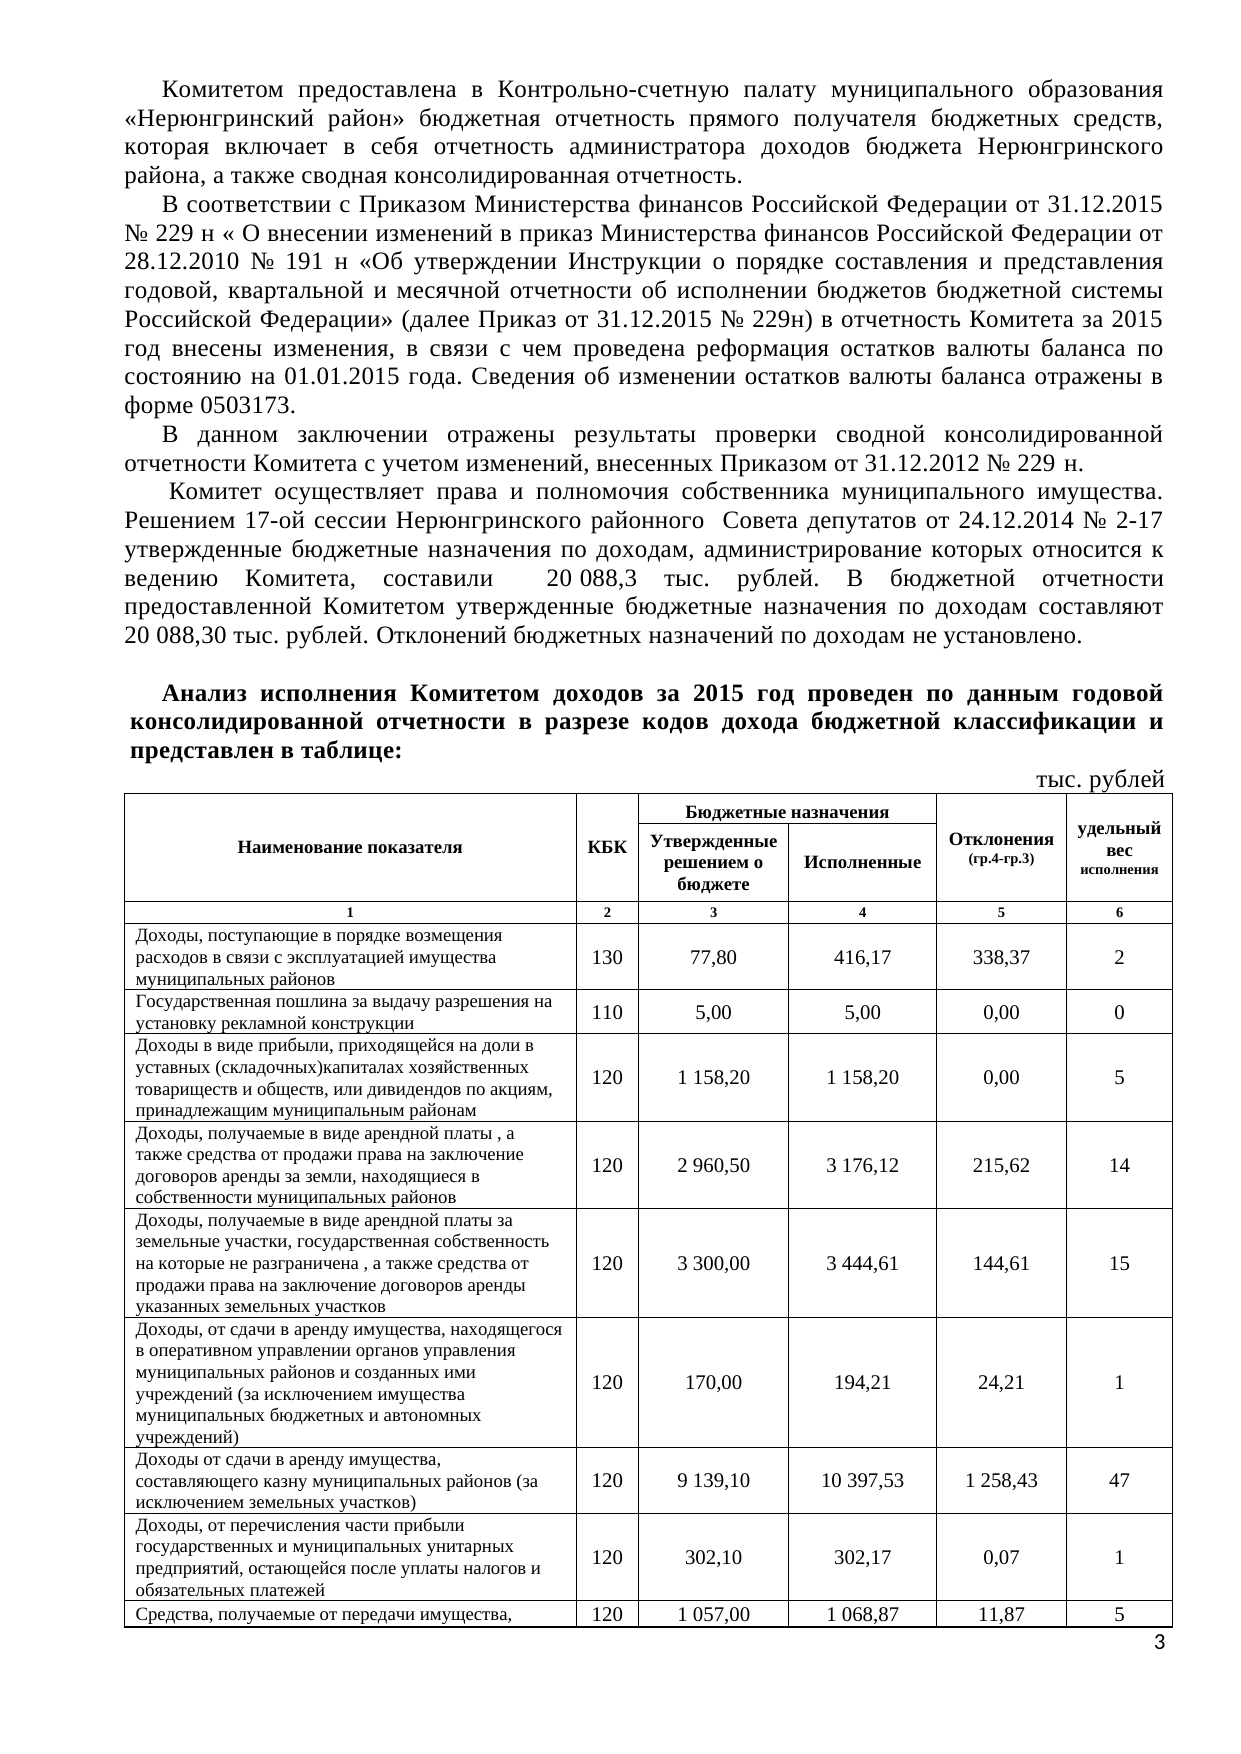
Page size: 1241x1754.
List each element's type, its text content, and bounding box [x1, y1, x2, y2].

table_cell 14 [1067, 1122, 1172, 1208]
table_cell Государственная пошлина за выдачу разрешения на установку рекламной конструкции [125, 990, 576, 1033]
text В соответствии с Приказом Министерства финансов Российской Федерации от 31.12.2015 № 229 н « О внесении изменений в приказ Министерства финансов Российской Федерации от 28.12.2010 № 191 н «Об утверждении Инструкции о порядке составления и представления годовой, квартальной и месячной отчетности об исполнении бюджетов бюджетной системы Российской Федерации» (далее Приказ от 31.12.2015 № 229н) в отчетность Комитета за 2015 год внесены изменения, в связи с чем проведена реформация остатков валюты баланса по состоянию на 01.01.2015 года. Сведения об изменении остатков валюты баланса отражены в форме 0503173. [124, 189, 1165, 419]
table_cell 120 [577, 1034, 638, 1121]
table_header КБК [577, 794, 638, 901]
table_cell 1 158,20 [639, 1034, 788, 1121]
table_cell 144,61 [937, 1209, 1066, 1317]
table_cell 0 [1067, 990, 1172, 1033]
table_cell 4 [789, 902, 936, 923]
table_cell 1 158,20 [789, 1034, 936, 1121]
table_cell 5 [1067, 1034, 1172, 1121]
table_cell 1 [1067, 1318, 1172, 1447]
table_cell 120 [577, 1448, 638, 1513]
text Комитетом предоставлена в Контрольно-счетную палату муниципального образования «Нерюнгринский район» бюджетная отчетность прямого получателя бюджетных средств, которая включает в себя отчетность администратора доходов бюджета Нерюнгринского района, а также сводная консолидированная отчетность. [124, 74, 1165, 189]
table_cell 5 [937, 902, 1066, 923]
list Анализ исполнения Комитетом доходов за 2015 год проведен по данным годовой консолидированной отчетности в разрезе кодов дохода бюджетной классификации и представлен в таблице: [130, 678, 1165, 764]
table_cell 1 [1067, 1514, 1172, 1600]
table_cell 120 [577, 1209, 638, 1317]
text тыс. рублей [124, 764, 1165, 793]
table_cell 2 [577, 902, 638, 923]
table_cell 215,62 [937, 1122, 1066, 1208]
table_cell 2 960,50 [639, 1122, 788, 1208]
text В данном заключении отражены результаты проверки сводной консолидированной отчетности Комитета с учетом изменений, внесенных Приказом от 31.12.2012 № 229 н. [124, 419, 1165, 476]
table_cell Доходы, получаемые в виде арендной платы за земельные участки, государственная собственность на которые не разграничена , а также средства от продажи права на заключение договоров аренды указанных земельных участков [125, 1209, 576, 1317]
table_cell 110 [577, 990, 638, 1033]
table_cell 47 [1067, 1448, 1172, 1513]
table_cell Доходы, получаемые в виде арендной платы , а также средства от продажи права на заключение договоров аренды за земли, находящиеся в собственности муниципальных районов [125, 1122, 576, 1208]
table_cell 11,87 [937, 1601, 1066, 1626]
table_cell 1 258,43 [937, 1448, 1066, 1513]
table_cell 15 [1067, 1209, 1172, 1317]
table_cell 1 068,87 [789, 1601, 936, 1626]
table_cell 3 176,12 [789, 1122, 936, 1208]
table_cell 302,17 [789, 1514, 936, 1600]
table_cell Доходы в виде прибыли, приходящейся на доли в уставных (складочных)капиталах хозяйственных товариществ и обществ, или дивидендов по акциям, принадлежащим муниципальным районам [125, 1034, 576, 1121]
table_cell 6 [1067, 902, 1172, 923]
table_cell 338,37 [937, 924, 1066, 989]
table_cell 416,17 [789, 924, 936, 989]
table_cell 0,07 [937, 1514, 1066, 1600]
table_cell 0,00 [937, 990, 1066, 1033]
table_cell 10 397,53 [789, 1448, 936, 1513]
table_cell 5 [1067, 1601, 1172, 1626]
text Комитет осуществляет права и полномочия собственника муниципального имущества. Решением 17-ой сессии Нерюнгринского районного Совета депутатов от 24.12.2014 № 2-17 утвержденные бюджетные назначения по доходам, администрирование которых относится к ведению Комитета, составили 20 088,3 тыс. рублей. В бюджетной отчетности предоставленной Комитетом утвержденные бюджетные назначения по доходам составляют 20 088,30 тыс. рублей. Отклонений бюджетных назначений по доходам не установлено. [124, 476, 1165, 649]
table_cell 3 444,61 [789, 1209, 936, 1317]
table_cell 1 057,00 [639, 1601, 788, 1626]
table_cell Доходы, поступающие в порядке возмещения расходов в связи с эксплуатацией имущества муниципальных районов [125, 924, 576, 989]
table_cell 302,10 [639, 1514, 788, 1600]
table_cell 1 [125, 902, 576, 923]
table_cell 120 [577, 1601, 638, 1626]
table_cell 24,21 [937, 1318, 1066, 1447]
table_header Отклонения (гр.4-гр.3) [937, 794, 1066, 901]
table_header Бюджетные назначения [639, 794, 936, 823]
table_cell 170,00 [639, 1318, 788, 1447]
table_cell 0,00 [937, 1034, 1066, 1121]
table_cell 5,00 [789, 990, 936, 1033]
table_header удельный вес исполнения [1067, 794, 1172, 901]
table_cell 77,80 [639, 924, 788, 989]
table_header Наименование показателя [125, 794, 576, 901]
table_cell 120 [577, 1122, 638, 1208]
table_cell 3 300,00 [639, 1209, 788, 1317]
table_cell 5,00 [639, 990, 788, 1033]
table_cell 2 [1067, 924, 1172, 989]
table_cell 3 [639, 902, 788, 923]
table_cell Исполненные [789, 824, 936, 901]
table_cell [125, 1601, 576, 1626]
table_cell Доходы, от сдачи в аренду имущества, находящегося в оперативном управлении органов управления муниципальных районов и созданных ими учреждений (за исключением имущества муниципальных бюджетных и автономных учреждений) [125, 1318, 576, 1447]
table_cell Доходы, от перечисления части прибыли государственных и муниципальных унитарных предприятий, остающейся после уплаты налогов и обязательных платежей [125, 1514, 576, 1600]
table_cell Утвержденные решением о бюджете [639, 824, 788, 901]
table_cell 130 [577, 924, 638, 989]
table_cell 9 139,10 [639, 1448, 788, 1513]
table_cell 194,21 [789, 1318, 936, 1447]
table_cell 120 [577, 1318, 638, 1447]
table_cell 120 [577, 1514, 638, 1600]
table_cell Доходы от сдачи в аренду имущества, составляющего казну муниципальных районов (за исключением земельных участков) [125, 1448, 576, 1513]
